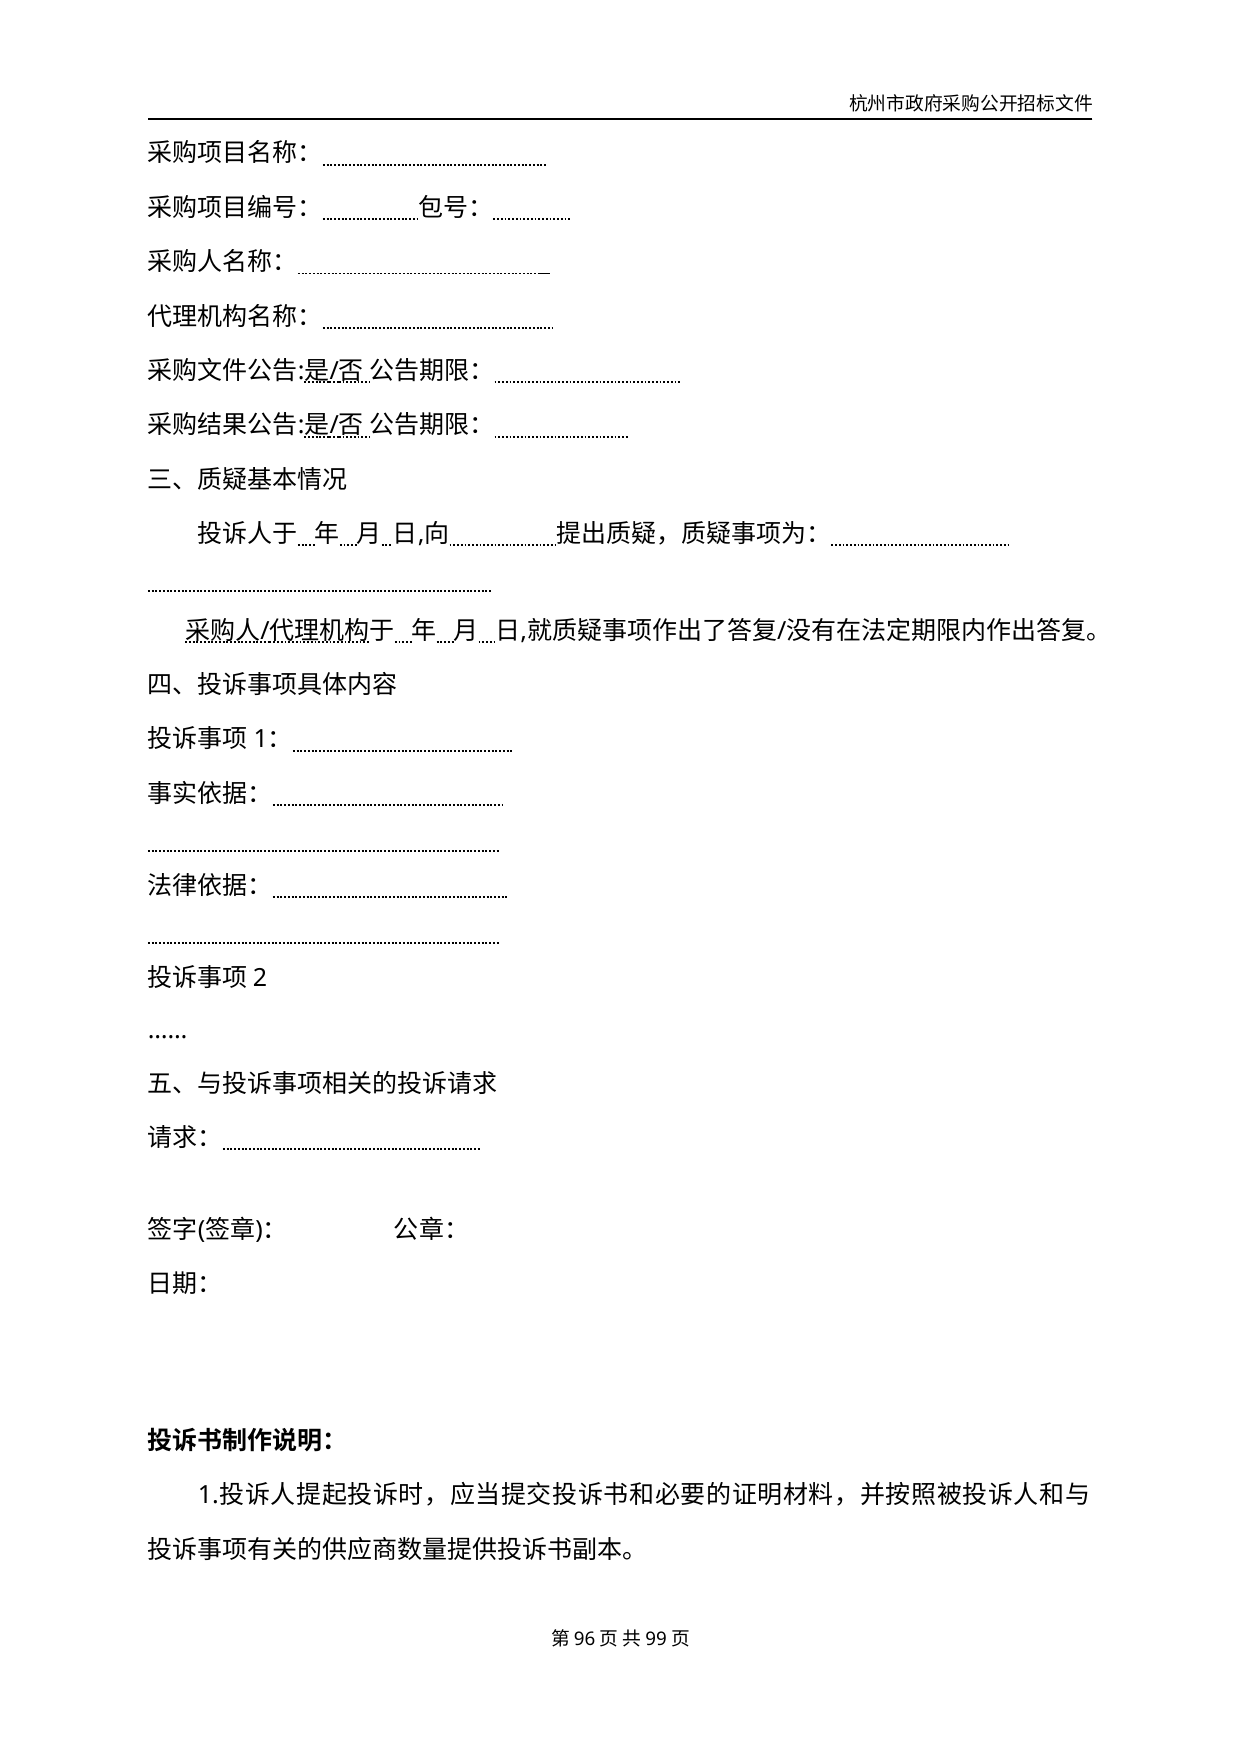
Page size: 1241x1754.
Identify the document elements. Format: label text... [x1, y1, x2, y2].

text 法律依据： [148, 865, 1092, 902]
text 日期： [148, 1264, 1092, 1300]
text 投诉书制作说明： [148, 1420, 1092, 1457]
text 投诉事项 1： [148, 719, 1092, 755]
text 采购项目编号： 包号： [148, 187, 1092, 223]
text 投诉事项2 [148, 958, 1092, 994]
text 1.投诉人提起投诉时，应当提交投诉书和必要的证明材料，并按照被投诉人和与投诉事项有关的供应商数量提供投诉书副本。 [148, 1475, 1092, 1565]
text 五、与投诉事项相关的投诉请求 [148, 1063, 1092, 1099]
text 签字(签章)： 公章： [148, 1209, 1092, 1246]
text 代理机构名称： [148, 296, 1092, 332]
text 采购人名称： [148, 242, 1092, 278]
text 采购结果公告:是/否 公告期限： [148, 405, 1092, 441]
text 采购项目名称： [148, 133, 1092, 169]
text 事实依据： [148, 773, 1092, 809]
text 请求： [148, 1117, 1092, 1154]
text 采购人/代理机构于 年 月 日,就质疑事项作出了答复/没有在法定期限内作出答复。 [148, 610, 1092, 646]
text …… [148, 1012, 1092, 1046]
text 三、质疑基本情况 [148, 459, 1092, 495]
text 四、投诉事项具体内容 [148, 664, 1092, 701]
text 投诉人于 年 月 日,向 提出质疑，质疑事项为： [148, 513, 1092, 550]
text 采购文件公告:是/否 公告期限： [148, 350, 1092, 387]
